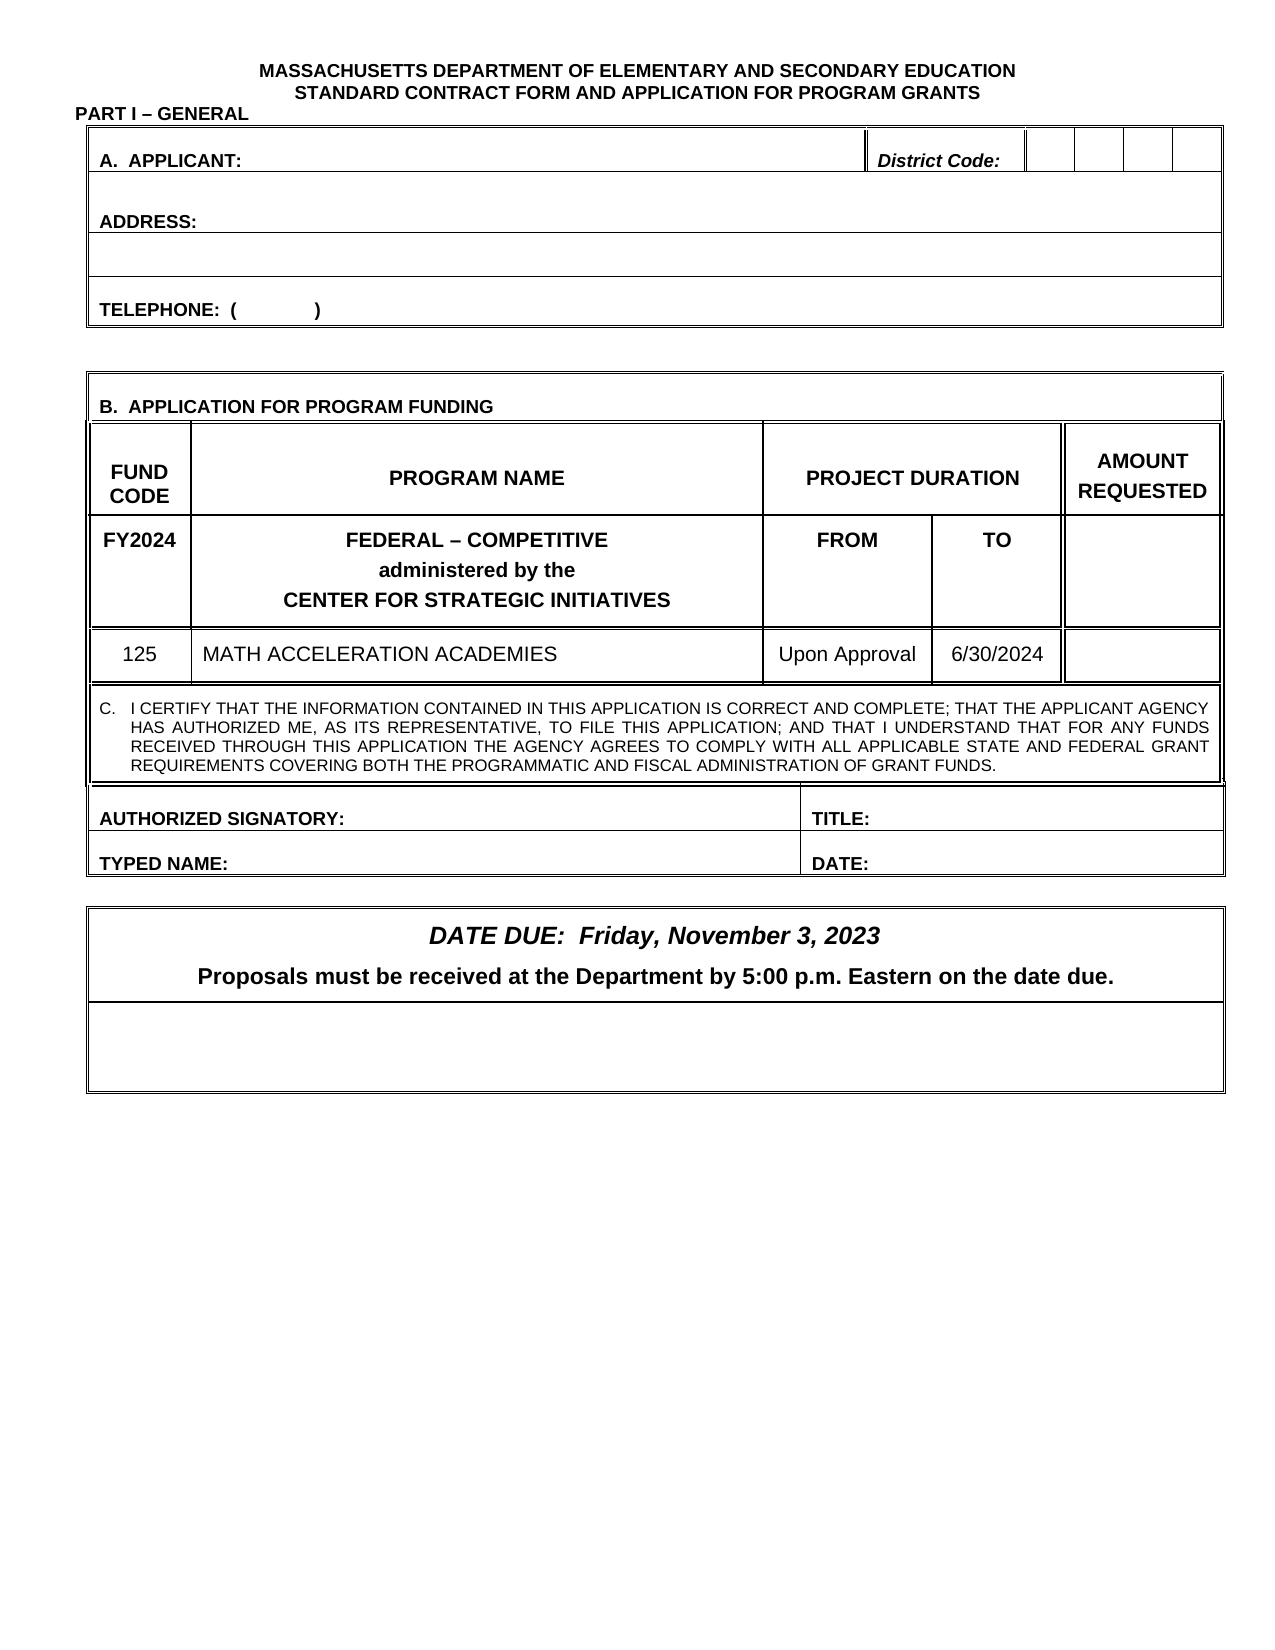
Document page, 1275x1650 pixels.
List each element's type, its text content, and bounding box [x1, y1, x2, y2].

table_header District Code: [866, 128, 1025, 171]
table_cell FROM [764, 516, 931, 626]
table_cell FY2024 [91, 516, 190, 626]
subtitle PART I – GENERAL [75, 103, 1200, 125]
table_cell AMOUNT REQUESTED [1066, 424, 1219, 514]
table_cell MATH ACCELERATION ACADEMIES [192, 630, 762, 681]
table_header [1173, 128, 1221, 171]
table_cell DATE: [801, 831, 1223, 874]
table_cell AUTHORIZED SIGNATORY: [88, 781, 800, 830]
table_header A. APPLICANT: [89, 128, 866, 171]
table_cell C. I CERTIFY THAT THE INFORMATION CONTAINED IN THIS APPLICATION IS CORRECT AND COMPLETE; THAT THE APPLICANT AGENCY HAS AUTHORIZED ME, AS ITS REPRESENTATIVE, TO FILE THIS APPLICATION; AND THAT I UNDERSTAND THAT FOR ANY FUNDS RECEIVED THROUGH THIS APPLICATION THE AGENCY AGREES TO COMPLY WITH ALL APPLICABLE STATE AND FEDERAL GRANT REQUIREMENTS COVERING BOTH THE PROGRAMMATIC AND FISCAL ADMINISTRATION OF GRANT FUNDS. [91, 685, 1219, 781]
table_header [1025, 128, 1074, 171]
table_cell [1066, 516, 1219, 626]
table_cell TELEPHONE: ( ) [89, 277, 1221, 324]
table_header [1075, 128, 1123, 171]
table_cell PROGRAM NAME [192, 424, 762, 514]
table_cell FUND CODE [91, 424, 190, 514]
table_header B. APPLICATION FOR PROGRAM FUNDING [89, 374, 1222, 420]
text STANDARD CONTRACT FORM AND APPLICATION FOR PROGRAM GRANTS [75, 82, 1200, 103]
title MASSACHUSETTS DEPARTMENT OF ELEMENTARY AND SECONDARY EDUCATION [75, 60, 1200, 82]
table_cell FEDERAL – COMPETITIVE administered by the CENTER FOR STRATEGIC INITIATIVES [192, 516, 762, 626]
table_cell TO [933, 516, 1060, 626]
table_cell 6/30/2024 [933, 630, 1060, 681]
table_cell TYPED NAME: [89, 831, 800, 874]
table_header [1124, 128, 1172, 171]
table_header DATE DUE: Friday, November 3, 2023 Proposals must be received at the Department by 5:00 p.m. Eastern on the date due. [89, 909, 1223, 1001]
table_cell TITLE: [801, 787, 1223, 830]
table_cell [89, 1003, 1223, 1091]
table_cell PROJECT DURATION [764, 424, 1060, 514]
table_cell 125 [91, 630, 191, 681]
table_cell [89, 233, 1221, 276]
table_cell [1066, 630, 1219, 681]
table_cell ADDRESS: [89, 172, 1221, 232]
table_cell Upon Approval [764, 630, 931, 681]
